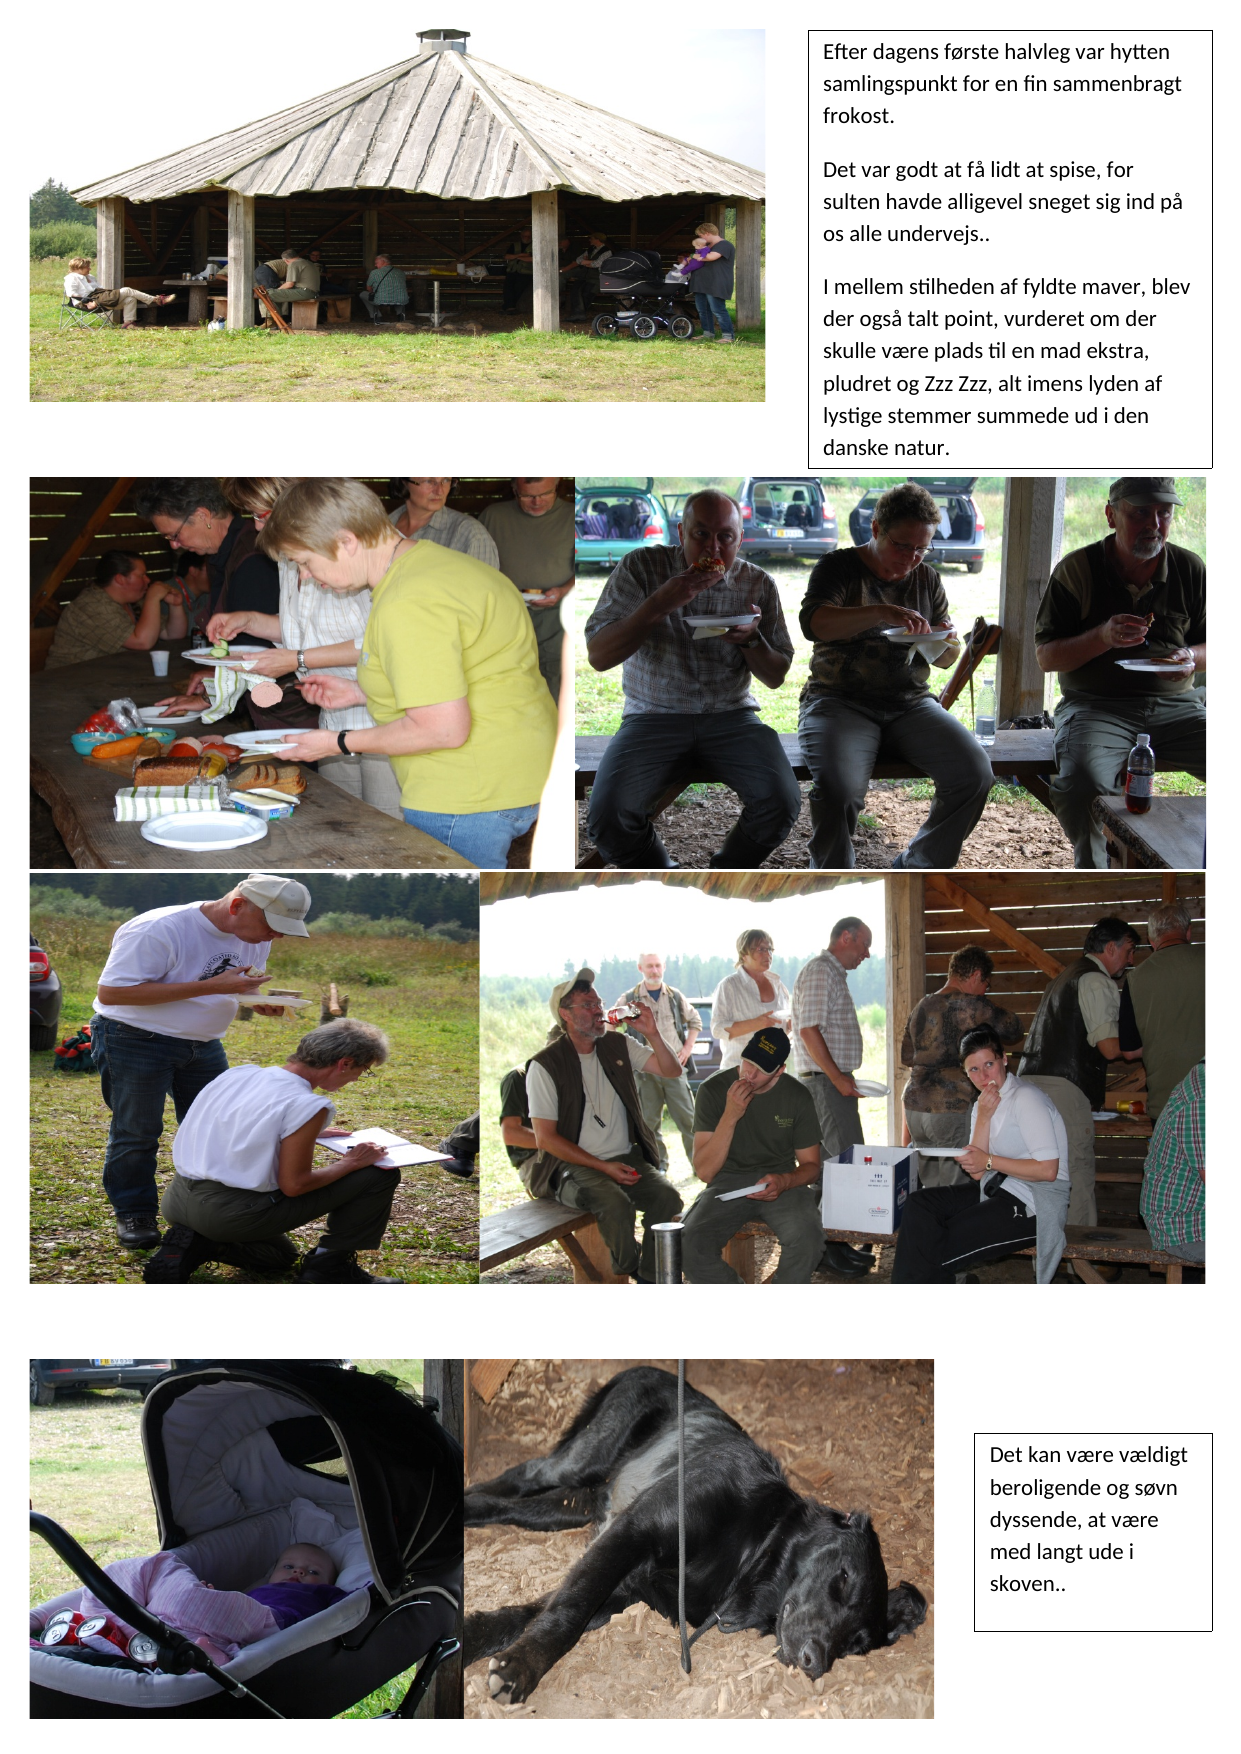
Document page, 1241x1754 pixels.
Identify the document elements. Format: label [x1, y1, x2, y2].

picture [29, 1359, 935, 1719]
picture [29, 29, 766, 402]
picture [29, 872, 1206, 1284]
picture [29, 477, 1207, 869]
